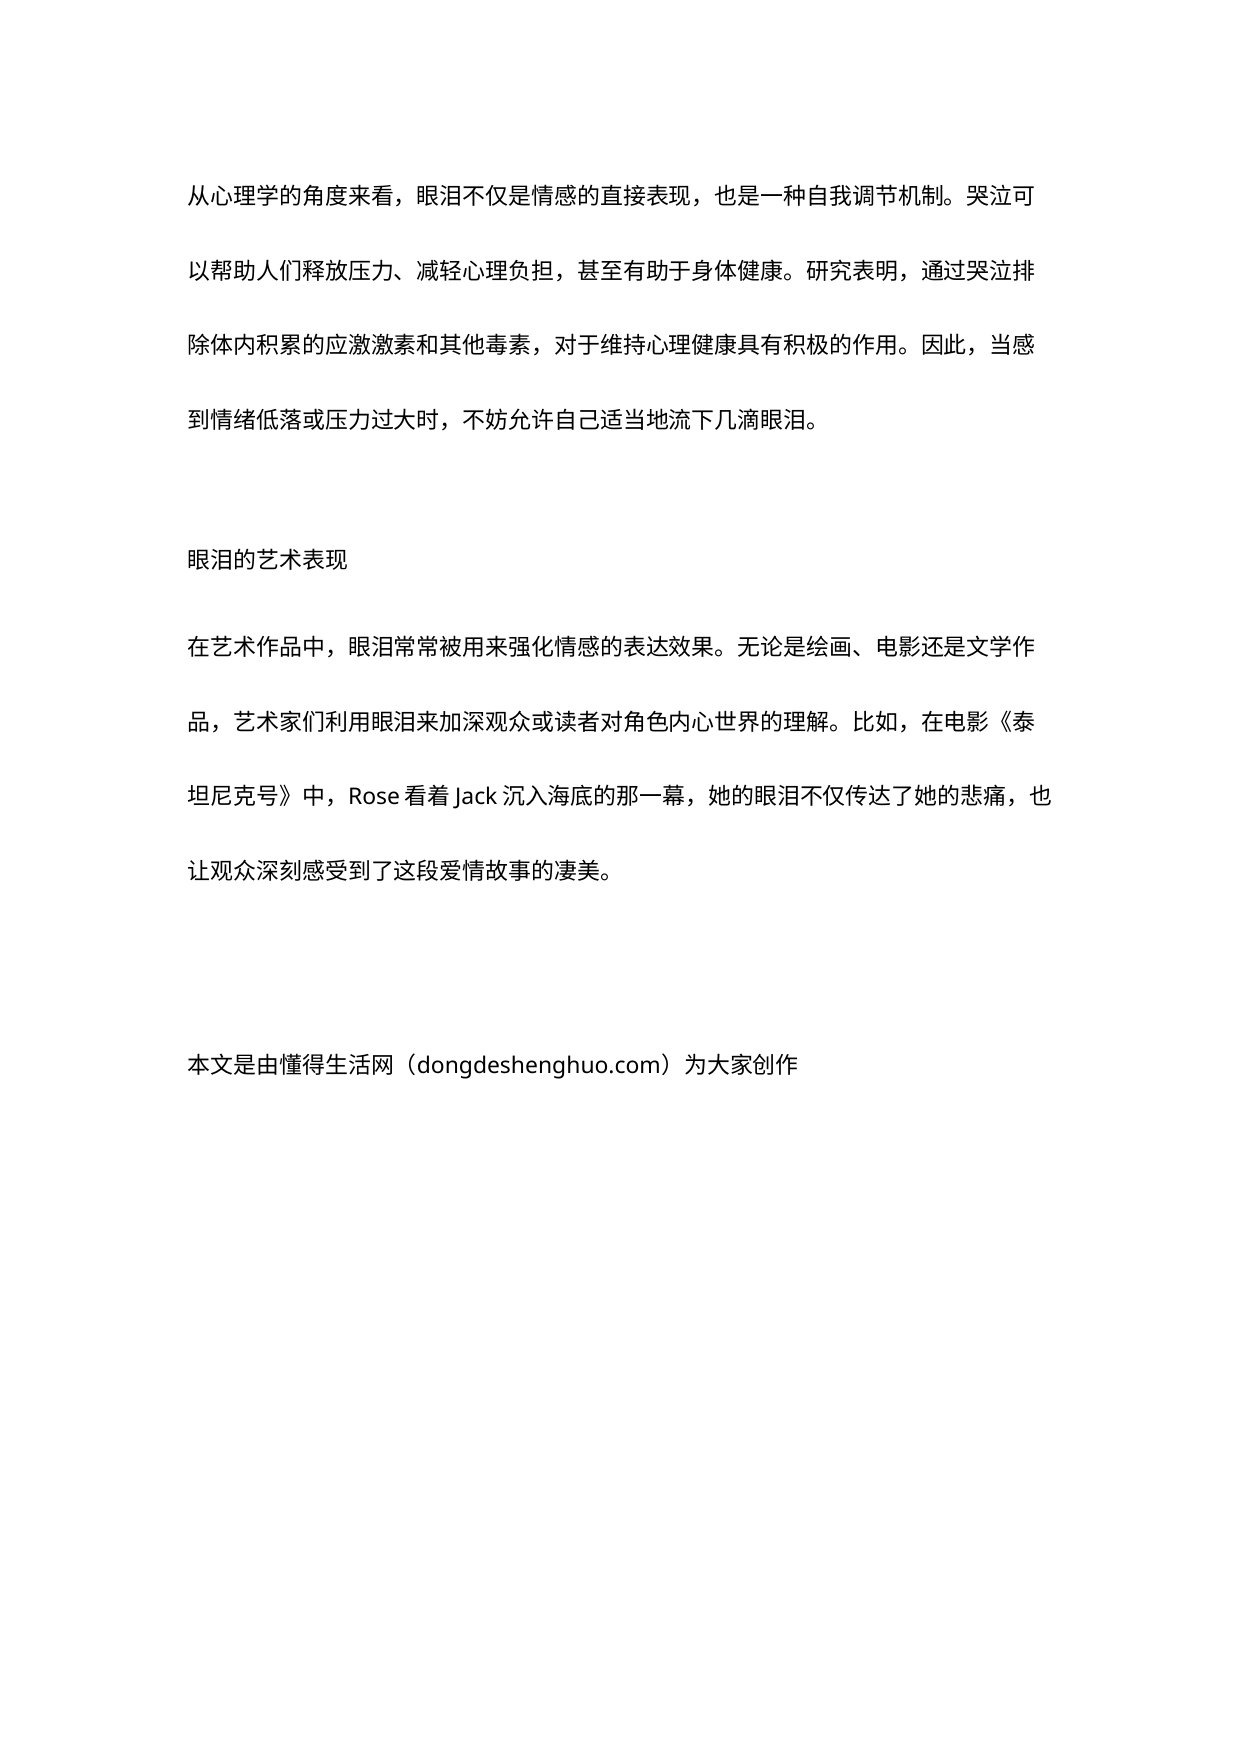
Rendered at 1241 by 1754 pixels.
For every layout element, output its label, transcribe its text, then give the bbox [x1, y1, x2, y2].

text 眼泪的艺术表现 [187, 526, 1053, 591]
text 在艺术作品中，眼泪常常被用来强化情感的表达效果。无论是绘画、电影还是文学作品，艺术家们利用眼泪来加深观众或读者对角色内心世界的理解。比如，在电影《泰坦尼克号》中，Rose看着Jack沉入海底的那一幕，她的眼泪不仅传达了她的悲痛，也让观众深刻感受到了这段爱情故事的凄美。 [187, 613, 1053, 902]
text 本文是由懂得生活网（dongdeshenghuo.com）为大家创作 [187, 1031, 1053, 1096]
text 从心理学的角度来看，眼泪不仅是情感的直接表现，也是一种自我调节机制。哭泣可以帮助人们释放压力、减轻心理负担，甚至有助于身体健康。研究表明，通过哭泣排除体内积累的应激激素和其他毒素，对于维持心理健康具有积极的作用。因此，当感到情绪低落或压力过大时，不妨允许自己适当地流下几滴眼泪。 [187, 162, 1053, 451]
